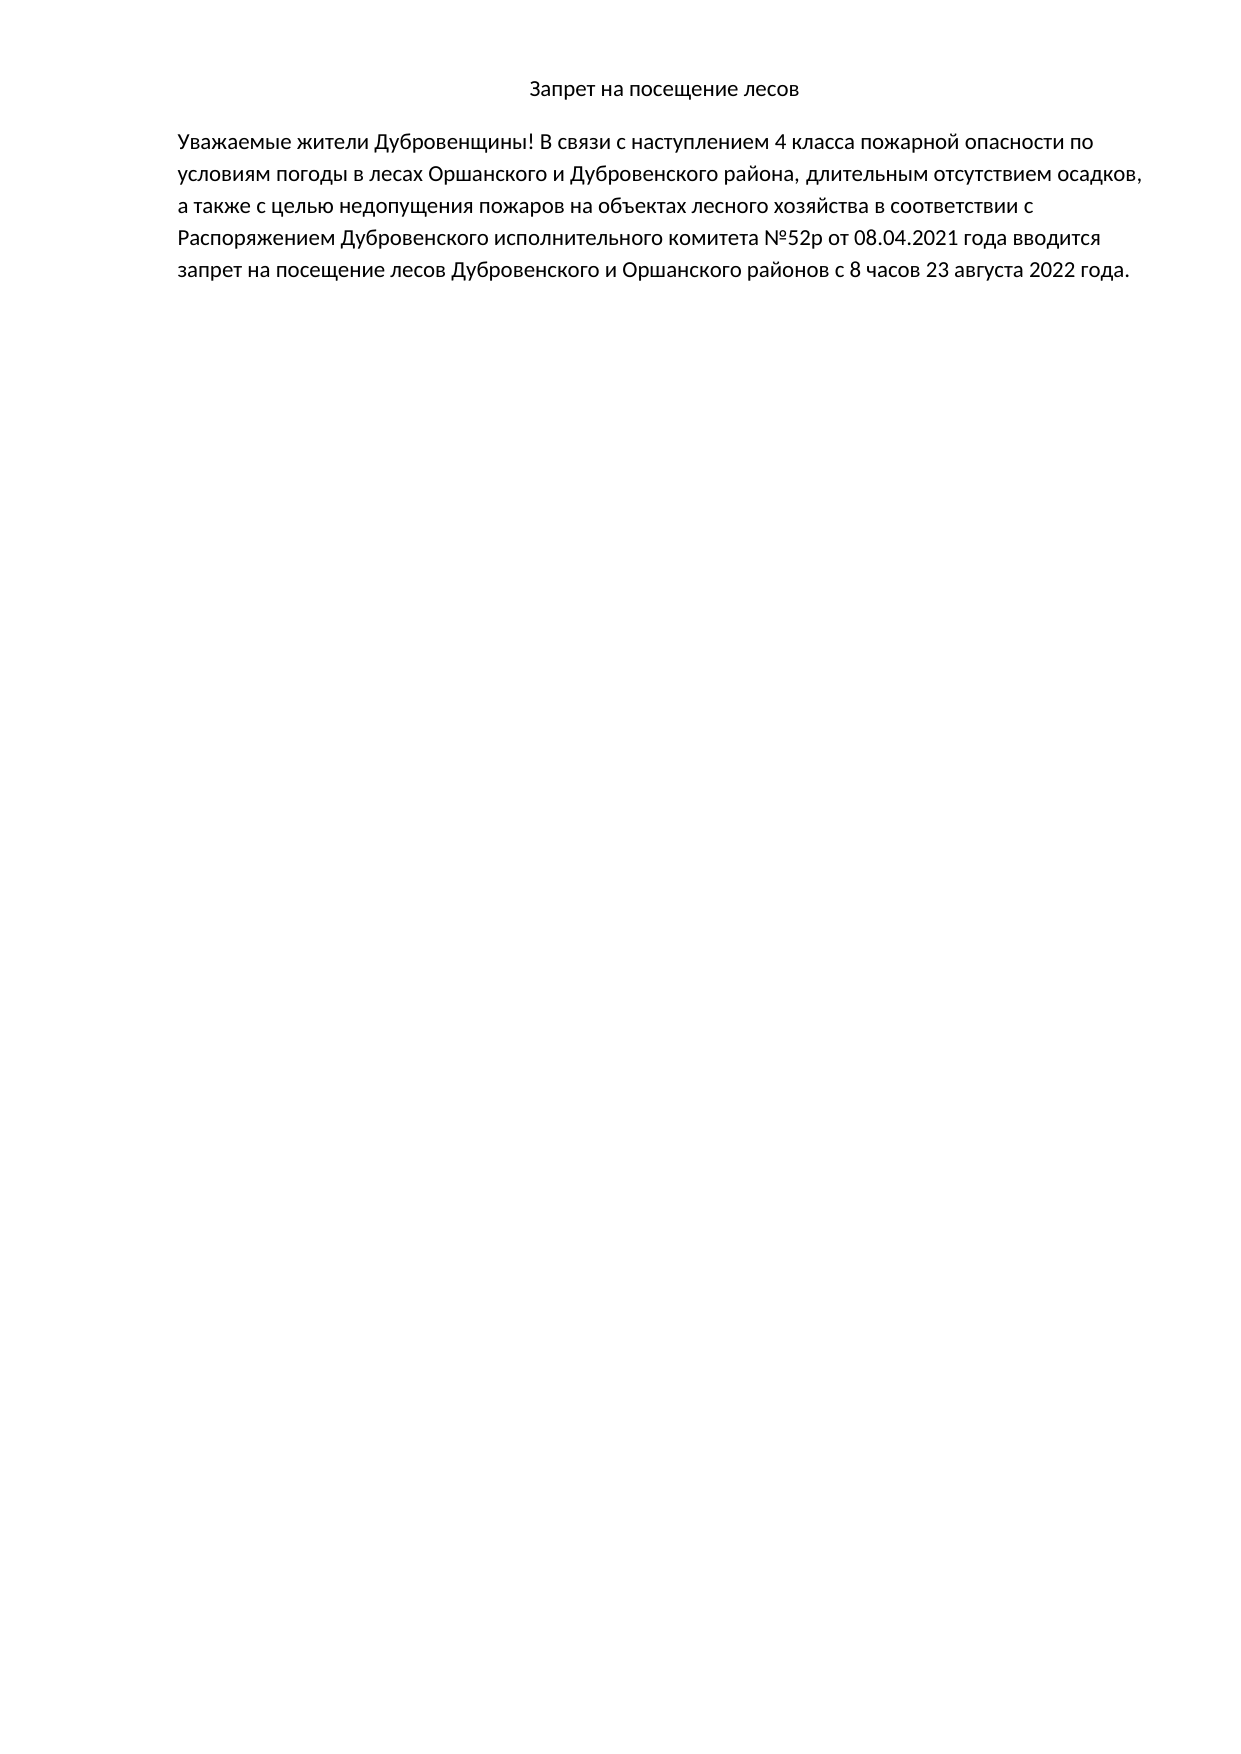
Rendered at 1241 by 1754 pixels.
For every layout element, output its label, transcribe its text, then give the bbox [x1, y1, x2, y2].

text Уважаемые жители Дубровенщины! В связи с наступлением 4 класса пожарной опасности по условиям погоды в лесах Оршанского и Дубровенского района, длительным отсутствием осадков, а также с целью недопущения пожаров на объектах лесного хозяйства в соответствии с Распоряжением Дубровенского исполнительного комитета №52р от 08.04.2021 года вводится запрет на посещение лесов Дубровенского и Оршанского районов с 8 часов 23 августа 2022 года. [177, 127, 1152, 284]
text Запрет на посещение лесов [177, 74, 1152, 102]
